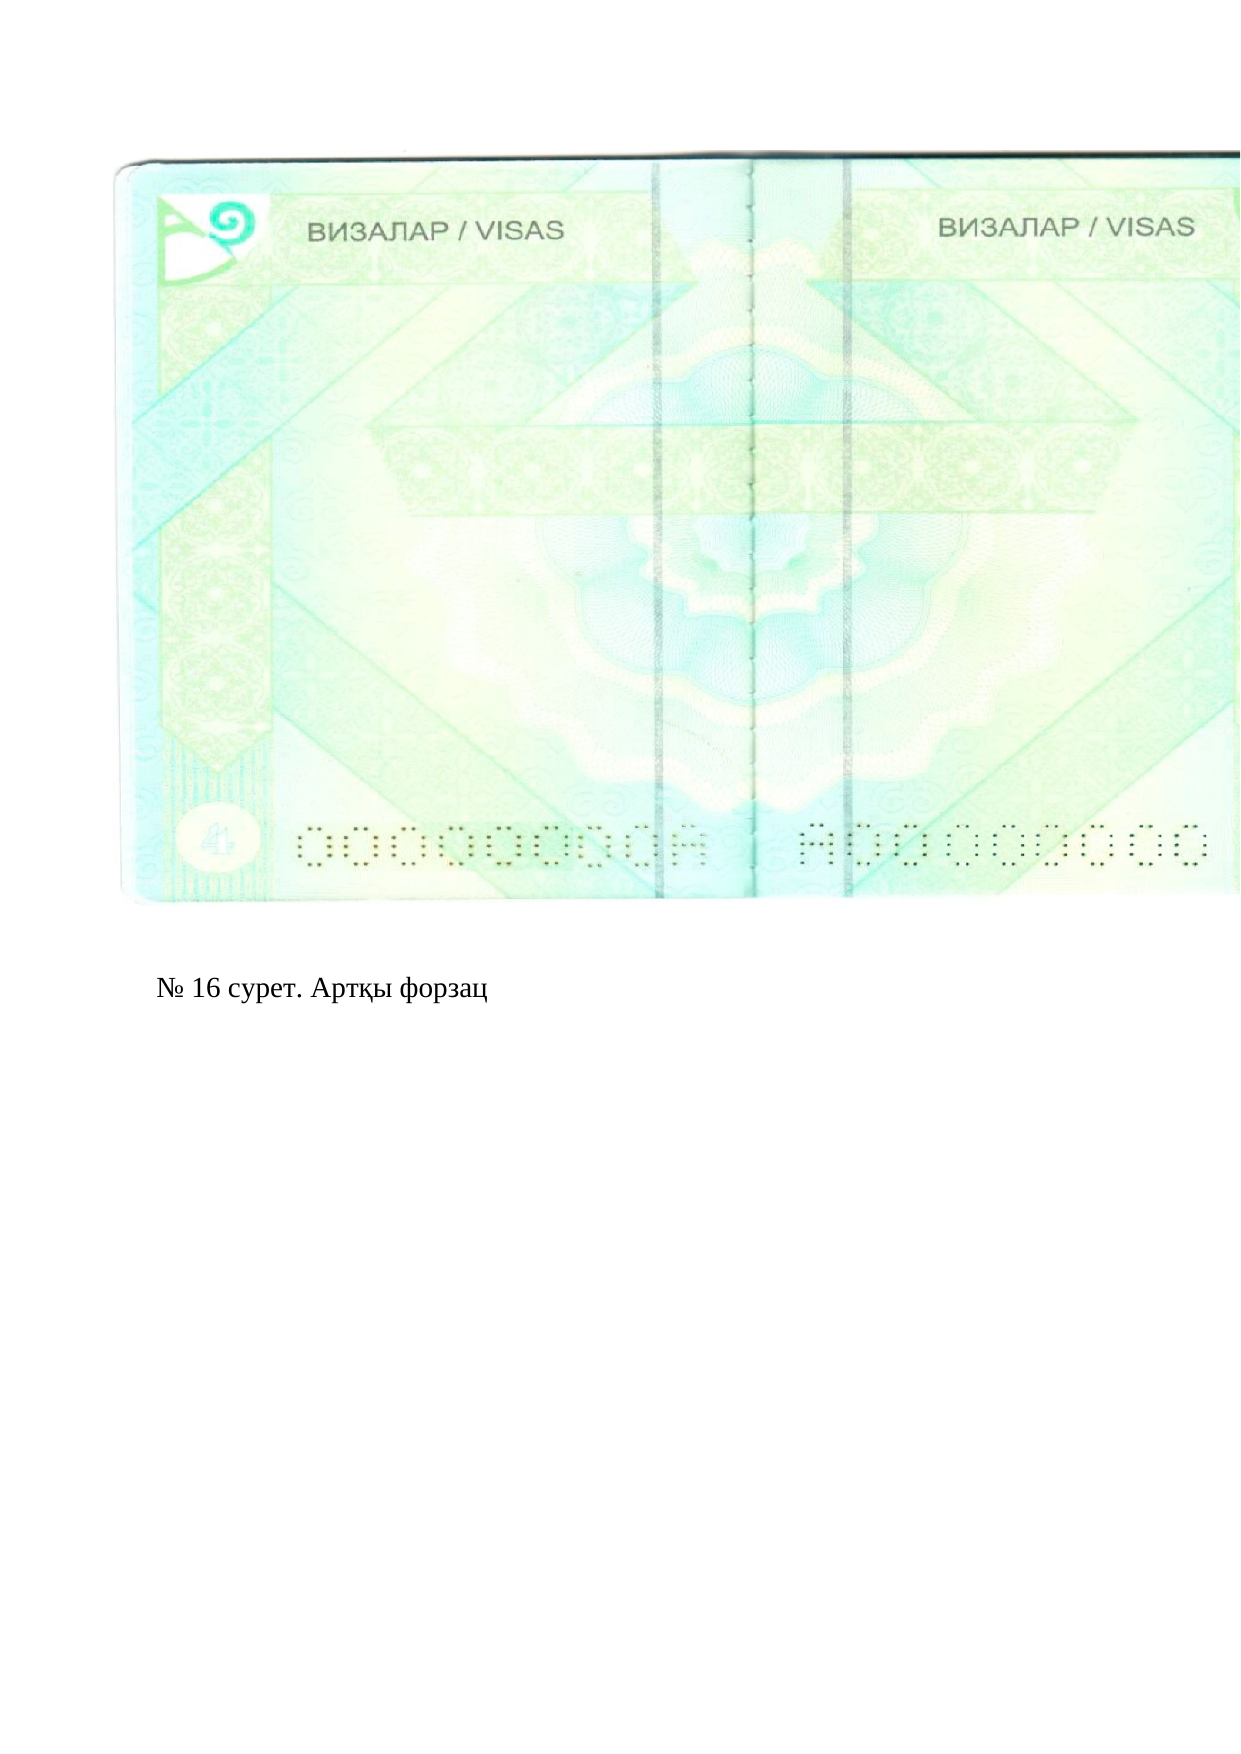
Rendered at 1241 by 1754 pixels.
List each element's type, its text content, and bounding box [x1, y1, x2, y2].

text № 16 сурет. Артқы форзац [112, 971, 1128, 1004]
picture [112, 150, 1241, 907]
